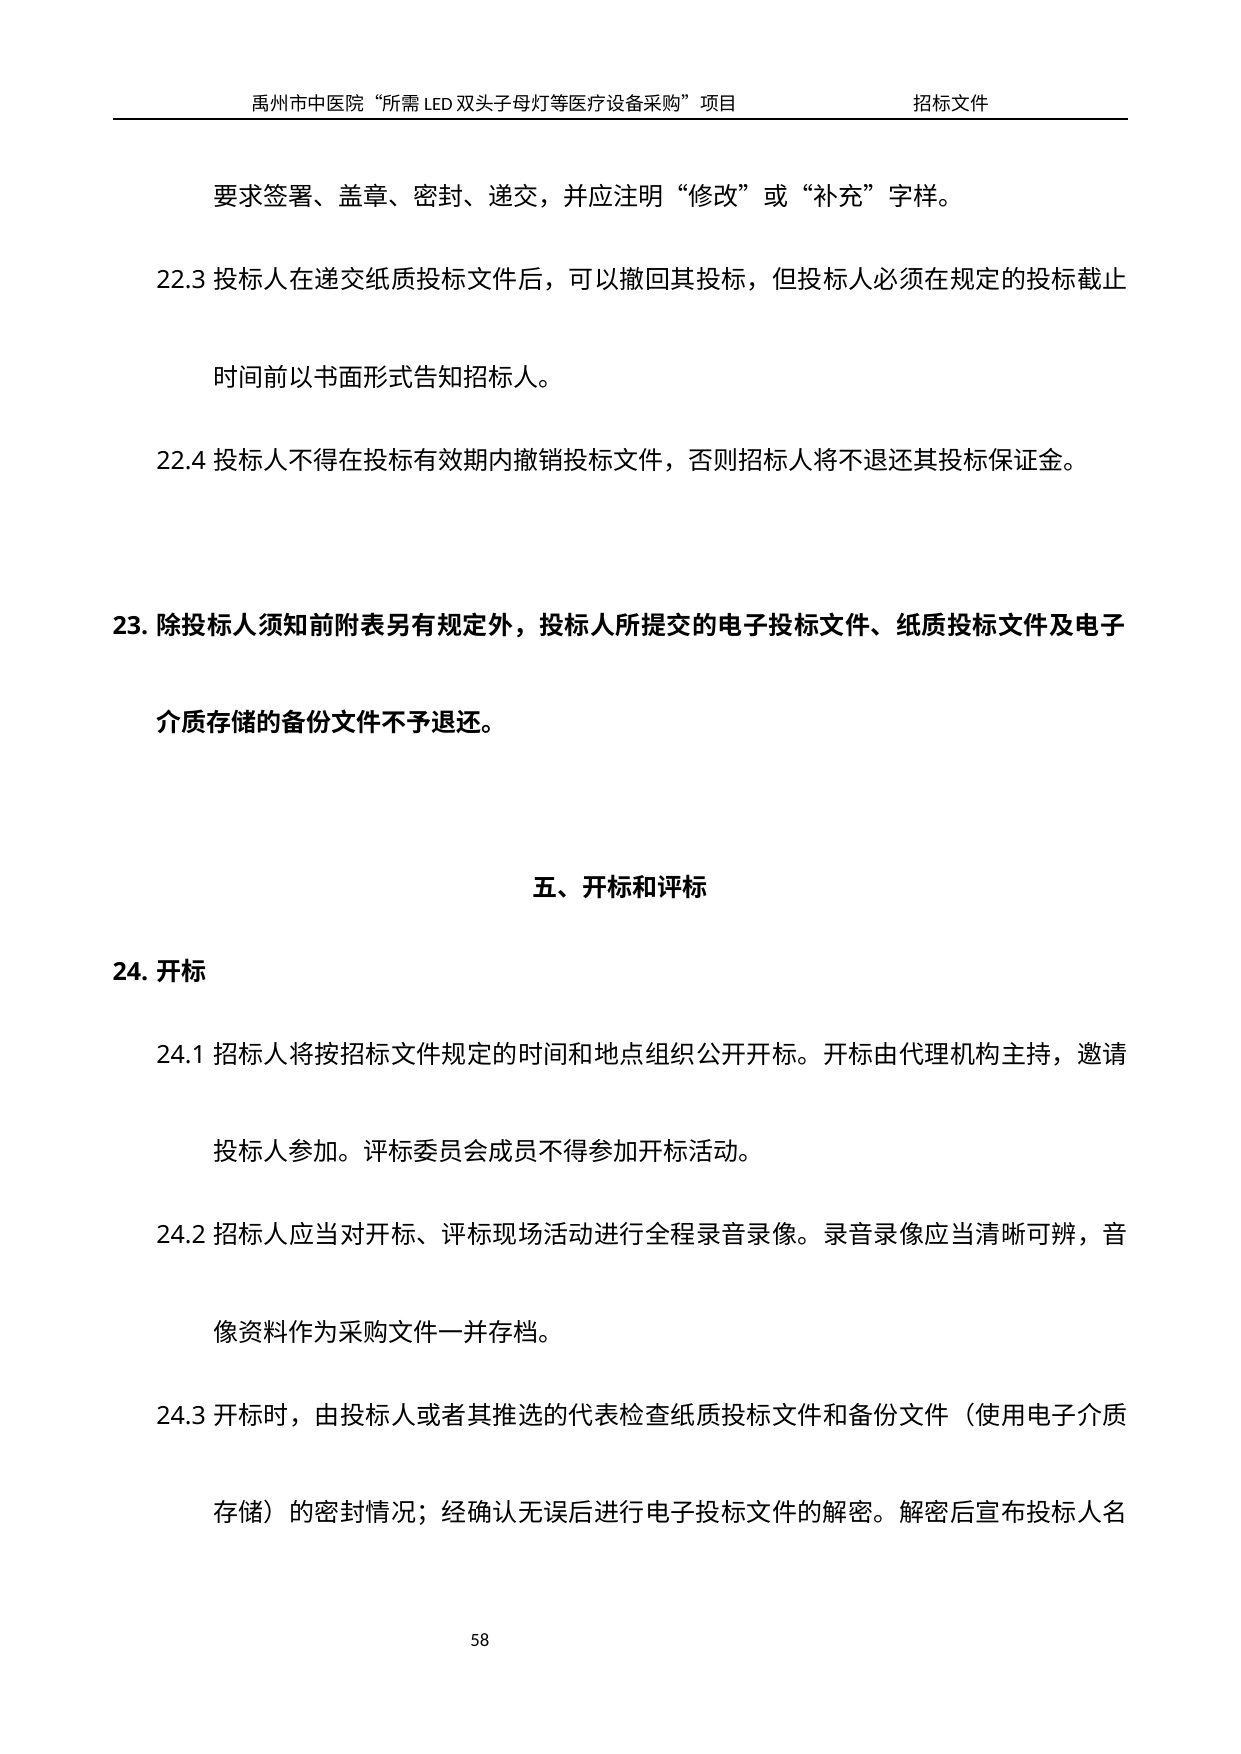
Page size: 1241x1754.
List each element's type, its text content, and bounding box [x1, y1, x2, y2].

list 开标 [112, 937, 1128, 1002]
text 五、开标和评标 [112, 853, 1128, 918]
list 招标人将按招标文件规定的时间和地点组织公开开标。开标由代理机构主持，邀请投标人参加。评标委员会成员不得参加开标活动。 [156, 1020, 1128, 1182]
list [156, 162, 1128, 227]
list 除投标人须知前附表另有规定外，投标人所提交的电子投标文件、纸质投标文件及电子介质存储的备份文件不予退还。 [112, 591, 1128, 753]
list 投标人在递交纸质投标文件后，可以撤回其投标，但投标人必须在规定的投标截止时间前以书面形式告知招标人。 [156, 245, 1128, 408]
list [156, 1381, 1128, 1543]
list 招标人应当对开标、评标现场活动进行全程录音录像。录音录像应当清晰可辨，音像资料作为采购文件一并存档。 [156, 1200, 1128, 1363]
list 投标人不得在投标有效期内撤销投标文件，否则招标人将不退还其投标保证金。 [156, 426, 1128, 491]
